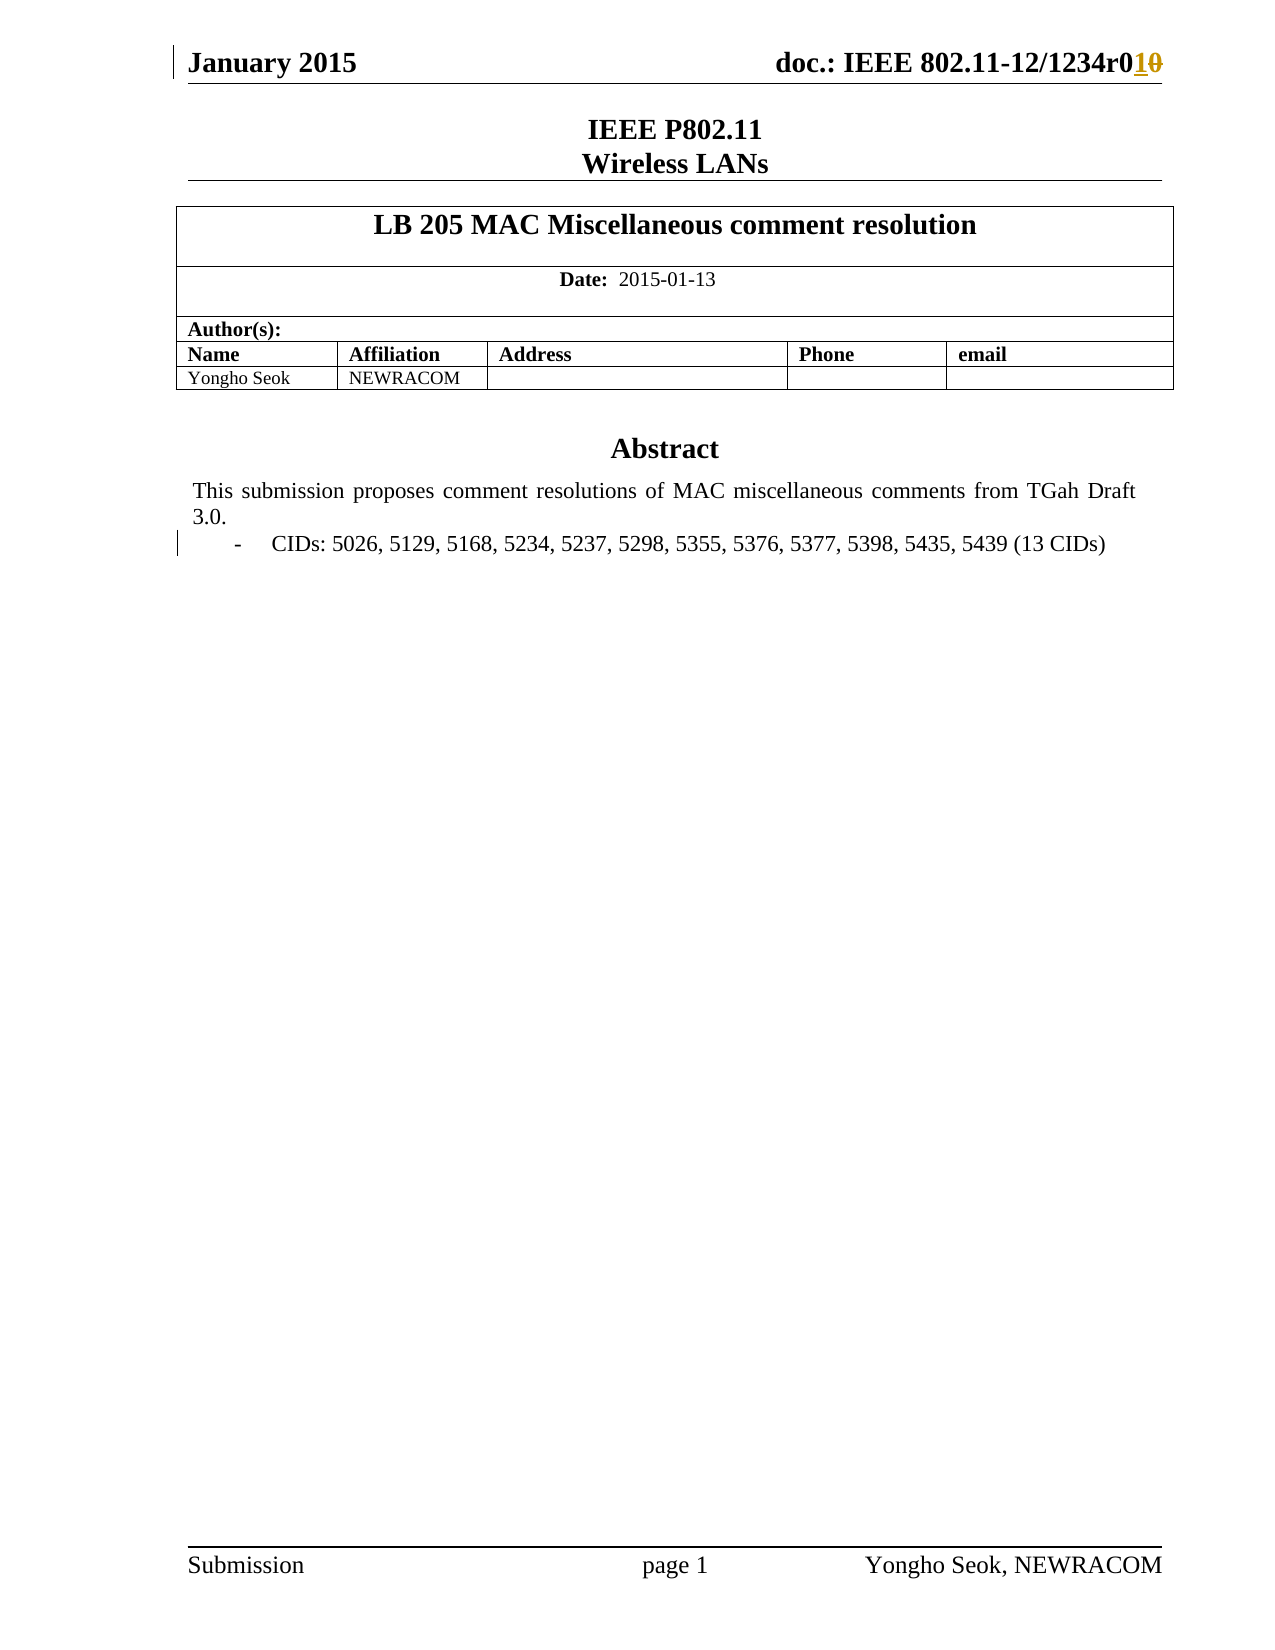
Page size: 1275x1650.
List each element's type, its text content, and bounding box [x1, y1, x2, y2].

table_cell NEWRACOM [338, 367, 487, 389]
table_cell [788, 367, 946, 389]
table_cell email [947, 342, 1173, 366]
table_cell Name [177, 342, 337, 366]
table_cell Author(s): [177, 317, 1173, 341]
table_cell Yongho Seok [177, 367, 337, 389]
table_cell Address [488, 342, 787, 366]
table_header LB 205 MAC Miscellaneous comment resolution [177, 207, 1173, 266]
table_cell Date: 2015-01-13 [177, 267, 1173, 316]
table_cell Affiliation [338, 342, 487, 366]
table_cell Phone [788, 342, 946, 366]
text IEEE P802.11 Wireless LANs [187, 112, 1162, 181]
table_cell [488, 367, 787, 389]
table_cell [947, 367, 1173, 389]
